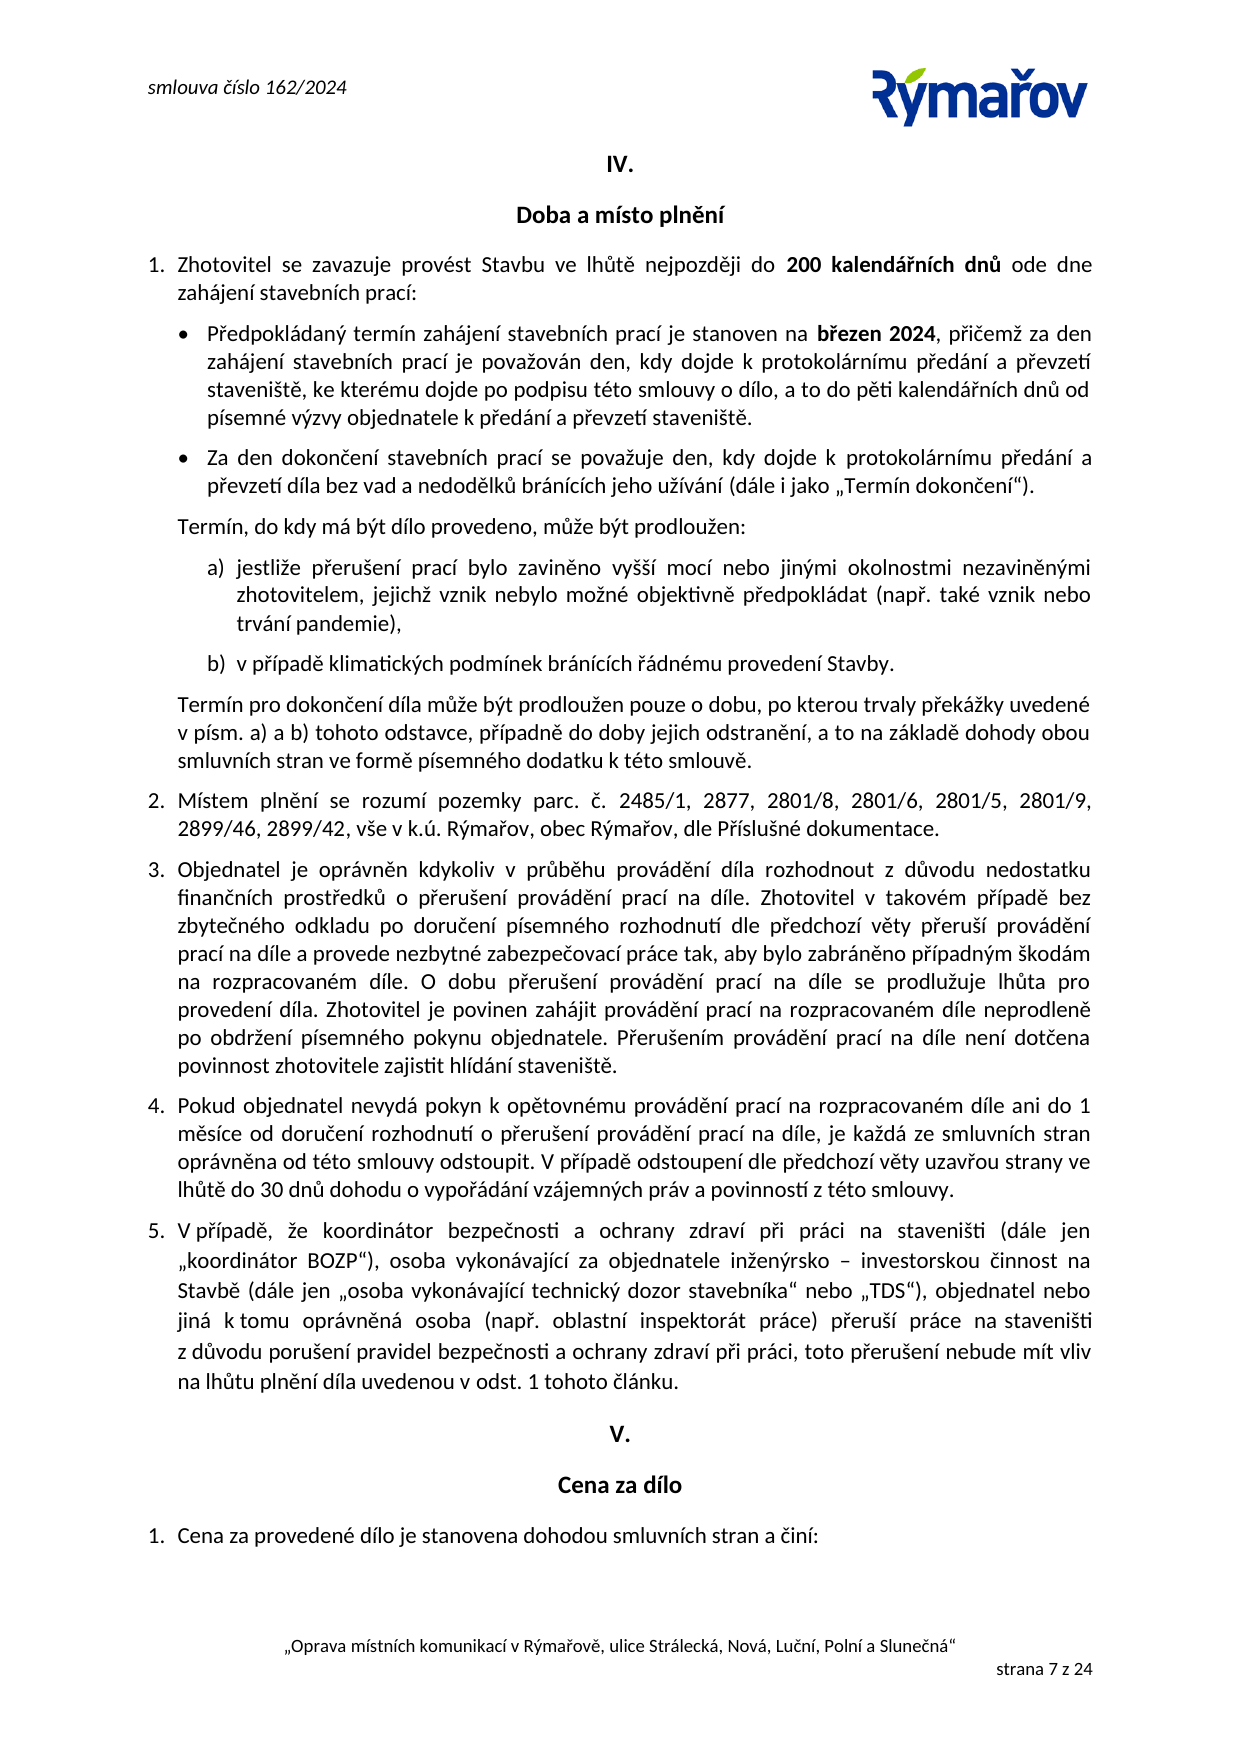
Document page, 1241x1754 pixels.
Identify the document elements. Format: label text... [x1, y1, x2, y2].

list Pokud objednatel nevydá pokyn k opětovnému provádění prací na rozpracovaném díle ani do 1 měsíce od doručení rozhodnutí o přerušení provádění prací na díle, je každá ze smluvních stran oprávněna od této smlouvy odstoupit. V případě odstoupení dle předchozí věty uzavřou strany ve lhůtě do 30 dnů dohodu o vypořádání vzájemných práv a povinností z této smlouvy. [148, 1091, 1092, 1203]
list Cena za provedené dílo je stanovena dohodou smluvních stran a činí: [148, 1521, 1092, 1549]
list Zhotovitel se zavazuje provést Stavbu ve lhůtě nejpozději do 200 kalendářních dnů ode dne zahájení stavebních prací: [148, 250, 1092, 306]
text Termín pro dokončení díla může být prodloužen pouze o dobu, po kterou trvaly překážky uvedené v písm. a) a b) tohoto odstavce, případně do doby jejich odstranění, a to na základě dohody obou smluvních stran ve formě písemného dodatku k této smlouvě. [177, 690, 1092, 774]
list Předpokládaný termín zahájení stavebních prací je stanoven na březen 2024, přičemž za den zahájení stavebních prací je považován den, kdy dojde k protokolárnímu předání a převzetí staveniště, ke kterému dojde po podpisu této smlouvy o dílo, a to do pěti kalendářních dnů od písemné výzvy objednatele k předání a převzetí staveniště. [177, 319, 1092, 431]
list V případě, že koordinátor bezpečnosti a ochrany zdraví při práci na staveništi (dále jen „koordinátor BOZP“), osoba vykonávající za objednatele inženýrsko – investorskou činnost na Stavbě (dále jen „osoba vykonávající technický dozor stavebníka“ nebo „TDS“), objednatel nebo jiná k tomu oprávněná osoba (např. oblastní inspektorát práce) přeruší práce na staveništi z důvodu porušení pravidel bezpečnosti a ochrany zdraví při práci, toto přerušení nebude mít vliv na lhůtu plnění díla uvedenou v odst. 1 tohoto článku. [148, 1216, 1092, 1395]
text b) v případě klimatických podmínek bránících řádnému provedení Stavby. [207, 649, 1092, 677]
text Termín, do kdy má být dílo provedeno, může být prodloužen: [177, 512, 1092, 540]
list Objednatel je oprávněn kdykoliv v průběhu provádění díla rozhodnout z důvodu nedostatku finančních prostředků o přerušení provádění prací na díle. Zhotovitel v takovém případě bez zbytečného odkladu po doručení písemného rozhodnutí dle předchozí věty přeruší provádění prací na díle a provede nezbytné zabezpečovací práce tak, aby bylo zabráněno případným škodám na rozpracovaném díle. O dobu přerušení provádění prací na díle se prodlužuje lhůta pro provedení díla. Zhotovitel je povinen zahájit provádění prací na rozpracovaném díle neprodleně po obdržení písemného pokynu objednatele. Přerušením provádění prací na díle není dotčena povinnost zhotovitele zajistit hlídání staveniště. [148, 855, 1092, 1079]
list Místem plnění se rozumí pozemky parc. č. 2485/1, 2877, 2801/8, 2801/6, 2801/5, 2801/9, 2899/46, 2899/42, vše v k.ú. Rýmařov, obec Rýmařov, dle Příslušné dokumentace. [148, 786, 1092, 842]
subtitle Cena za dílo [148, 1469, 1092, 1500]
subtitle V. [148, 1418, 1092, 1449]
text a) jestliže přerušení prací bylo zaviněno vyšší mocí nebo jinými okolnostmi nezaviněnými zhotovitelem, jejichž vznik nebylo možné objektivně předpokládat (např. také vznik nebo trvání pandemie), [207, 553, 1092, 637]
subtitle Doba a místo plnění [148, 199, 1092, 229]
list Za den dokončení stavebních prací se považuje den, kdy dojde k protokolárnímu předání a převzetí díla bez vad a nedodělků bránících jeho užívání (dále i jako „Termín dokončení“). [177, 443, 1092, 499]
subtitle IV. [148, 148, 1092, 178]
picture [872, 67, 1088, 127]
